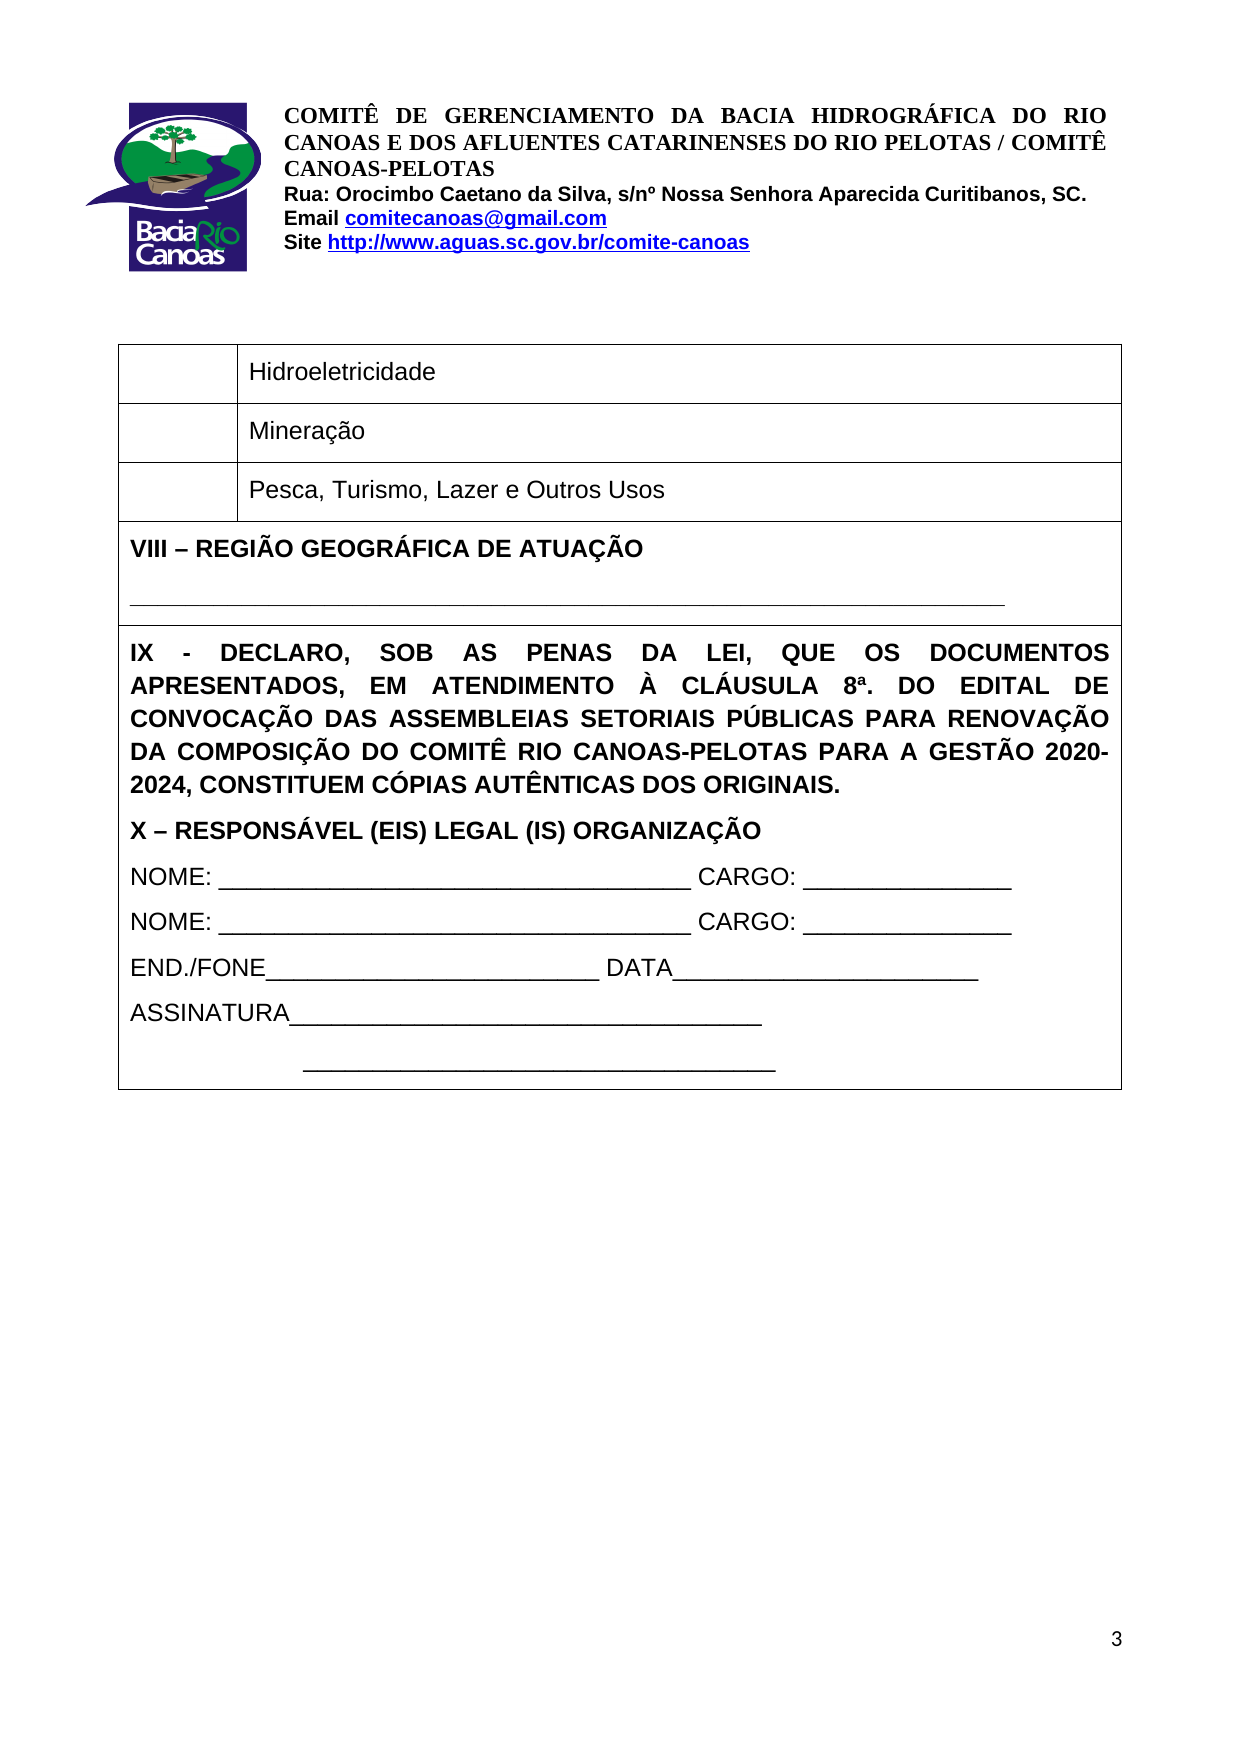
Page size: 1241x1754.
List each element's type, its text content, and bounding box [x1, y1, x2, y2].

table_cell Mineração [238, 404, 1121, 462]
table_cell VIII – REGIÃO GEOGRÁFICA DE ATUAÇÃO _______________________________________________________________ [119, 522, 1121, 625]
table_cell Hidroeletricidade [238, 345, 1121, 402]
table_cell Pesca, Turismo, Lazer e Outros Usos [238, 463, 1121, 521]
table_cell IX - DECLARO, SOB AS PENAS DA LEI, QUE OS DOCUMENTOS APRESENTADOS, EM ATENDIMENTO À CLÁUSULA 8ª. DO EDITAL DE CONVOCAÇÃO DAS ASSEMBLEIAS SETORIAIS PÚBLICAS PARA RENOVAÇÃO DA COMPOSIÇÃO DO COMITÊ RIO CANOAS-PELOTAS PARA A GESTÃO 2020-2024, CONSTITUEM CÓPIAS AUTÊNTICAS DOS ORIGINAIS. X – RESPONSÁVEL (EIS) LEGAL (IS) ORGANIZAÇÃO NOME: __________________________________ CARGO: _______________ NOME: __________________________________ CARGO: _______________ END./FONE________________________ DATA______________________ ASSINATURA__________________________________ __________________________________ [119, 626, 1121, 1089]
table_cell [119, 404, 237, 462]
table_cell [119, 463, 237, 521]
table_cell [119, 345, 237, 402]
